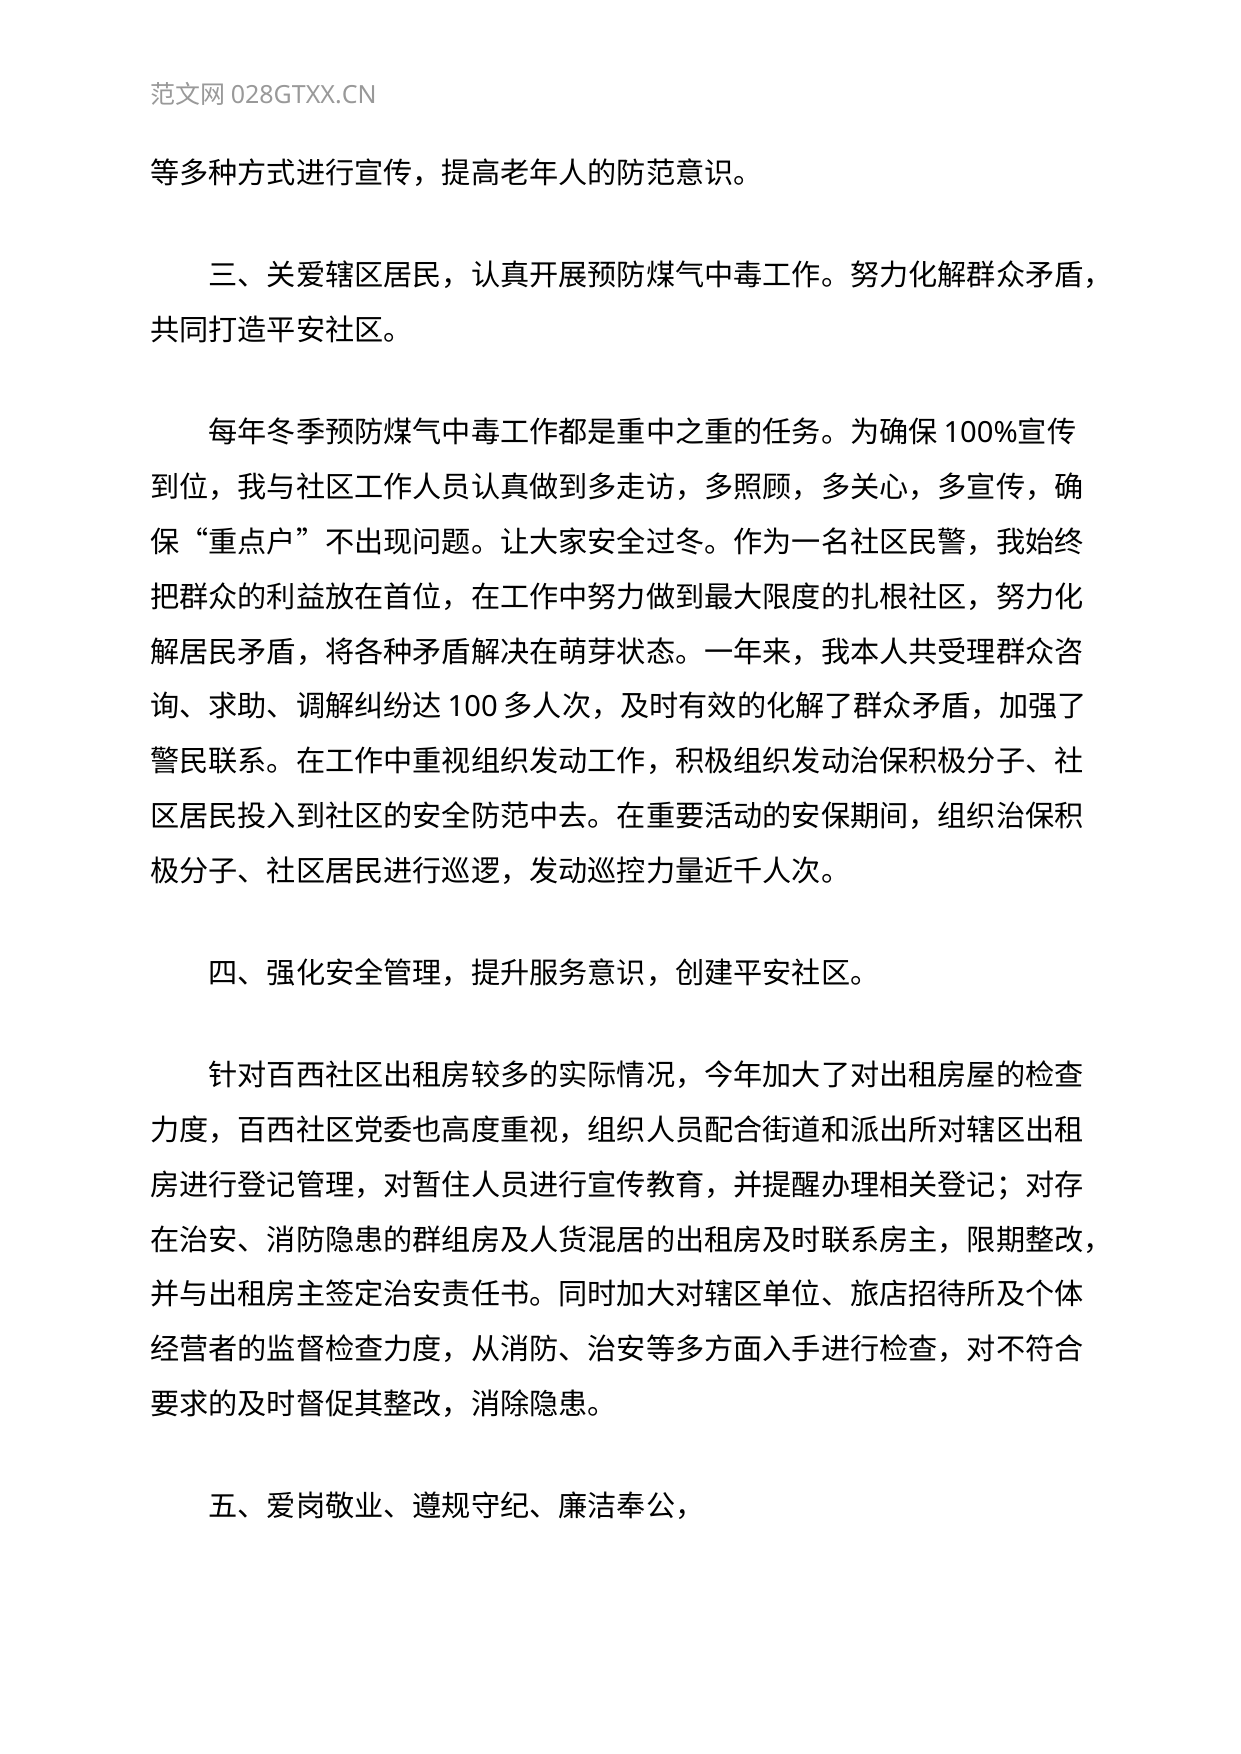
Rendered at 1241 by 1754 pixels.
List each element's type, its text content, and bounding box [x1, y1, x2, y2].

text 五、爱岗敬业、遵规守纪、廉洁奉公， [150, 1482, 1090, 1525]
text 三、关爱辖区居民，认真开展预防煤气中毒工作。努力化解群众矛盾，共同打造平安社区。 [150, 252, 1090, 349]
text 四、强化安全管理，提升服务意识，创建平安社区。 [150, 949, 1090, 992]
text 针对百西社区出租房较多的实际情况，今年加大了对出租房屋的检查力度，百西社区党委也高度重视，组织人员配合街道和派出所对辖区出租房进行登记管理，对暂住人员进行宣传教育，并提醒办理相关登记；对存在治安、消防隐患的群组房及人货混居的出租房及时联系房主，限期整改，并与出租房主签定治安责任书。同时加大对辖区单位、旅店招待所及个体经营者的监督检查力度，从消防、治安等多方面入手进行检查，对不符合要求的及时督促其整改，消除隐患。 [150, 1051, 1090, 1423]
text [150, 150, 1090, 192]
text 每年冬季预防煤气中毒工作都是重中之重的任务。为确保100%宣传到位，我与社区工作人员认真做到多走访，多照顾，多关心，多宣传，确保“重点户”不出现问题。让大家安全过冬。作为一名社区民警，我始终把群众的利益放在首位，在工作中努力做到最大限度的扎根社区，努力化解居民矛盾，将各种矛盾解决在萌芽状态。一年来，我本人共受理群众咨询、求助、调解纠纷达100多人次，及时有效的化解了群众矛盾，加强了警民联系。在工作中重视组织发动工作，积极组织发动治保积极分子、社区居民投入到社区的安全防范中去。在重要活动的安保期间，组织治保积极分子、社区居民进行巡逻，发动巡控力量近千人次。 [150, 408, 1090, 890]
